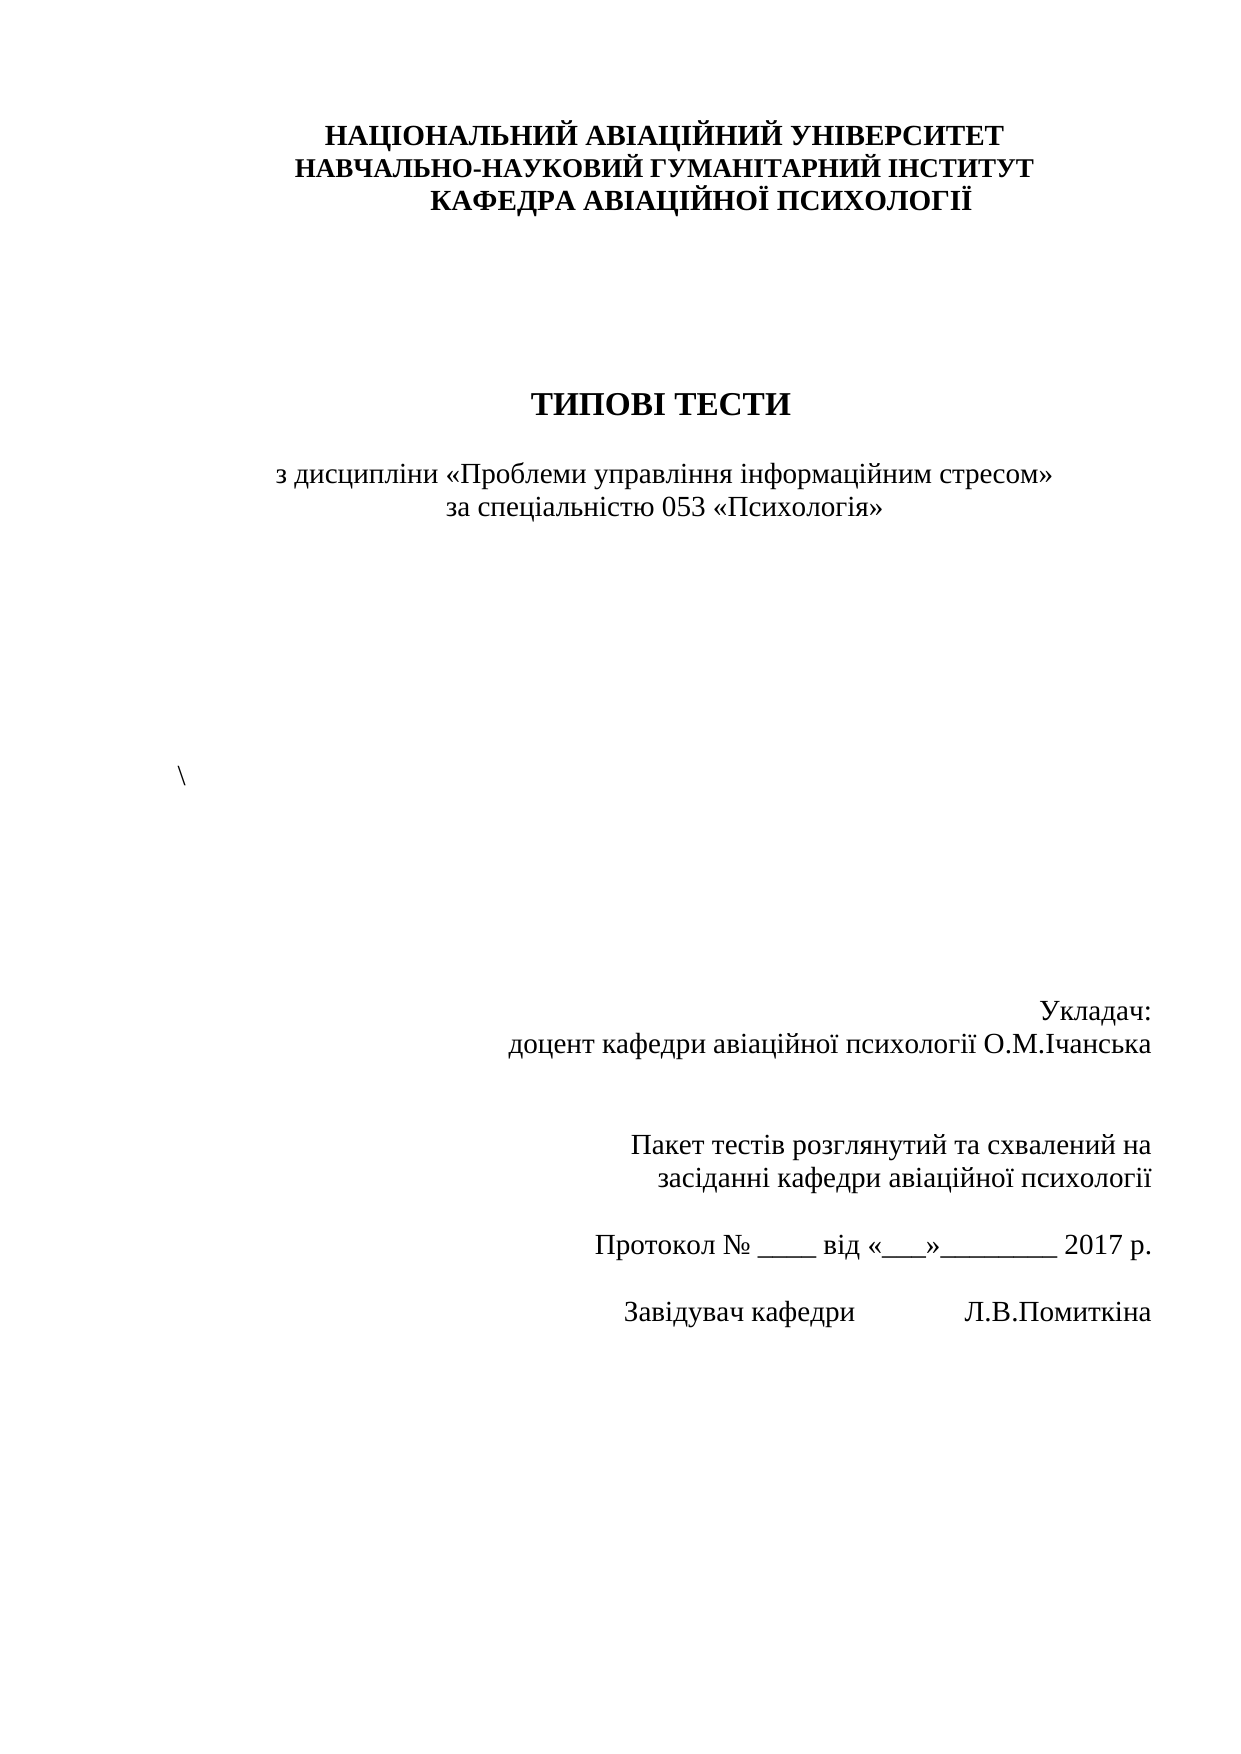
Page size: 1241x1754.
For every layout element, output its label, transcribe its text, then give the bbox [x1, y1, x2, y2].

text засіданні кафедри авіаційної психології [177, 1160, 1152, 1194]
text доцент кафедри авіаційної психології О.М.Ічанська [177, 1026, 1152, 1060]
text Кафедра АВІАЦІЙНОЇ ПСИХОЛОГІЇ [177, 183, 1152, 216]
text Пакет тестів розглянутий та схвалений на [177, 1127, 1152, 1160]
text Національний авіаційний університет [177, 118, 1152, 152]
text за спеціальністю 053 «Психологія» [177, 489, 1152, 523]
text Укладач: [177, 993, 1152, 1026]
text Протокол № ____ від «___»________ 2017 р. [177, 1227, 1152, 1261]
text Навчально-науковий Гуманітарний інститут [177, 152, 1152, 183]
text з дисципліни «Проблеми управління інформаційним стресом» [177, 456, 1152, 489]
text Завідувач кафедри Л.В.Помиткіна [177, 1294, 1152, 1328]
text ТИПОВІ ТЕСТИ [177, 384, 1152, 422]
text \ [177, 758, 1152, 791]
